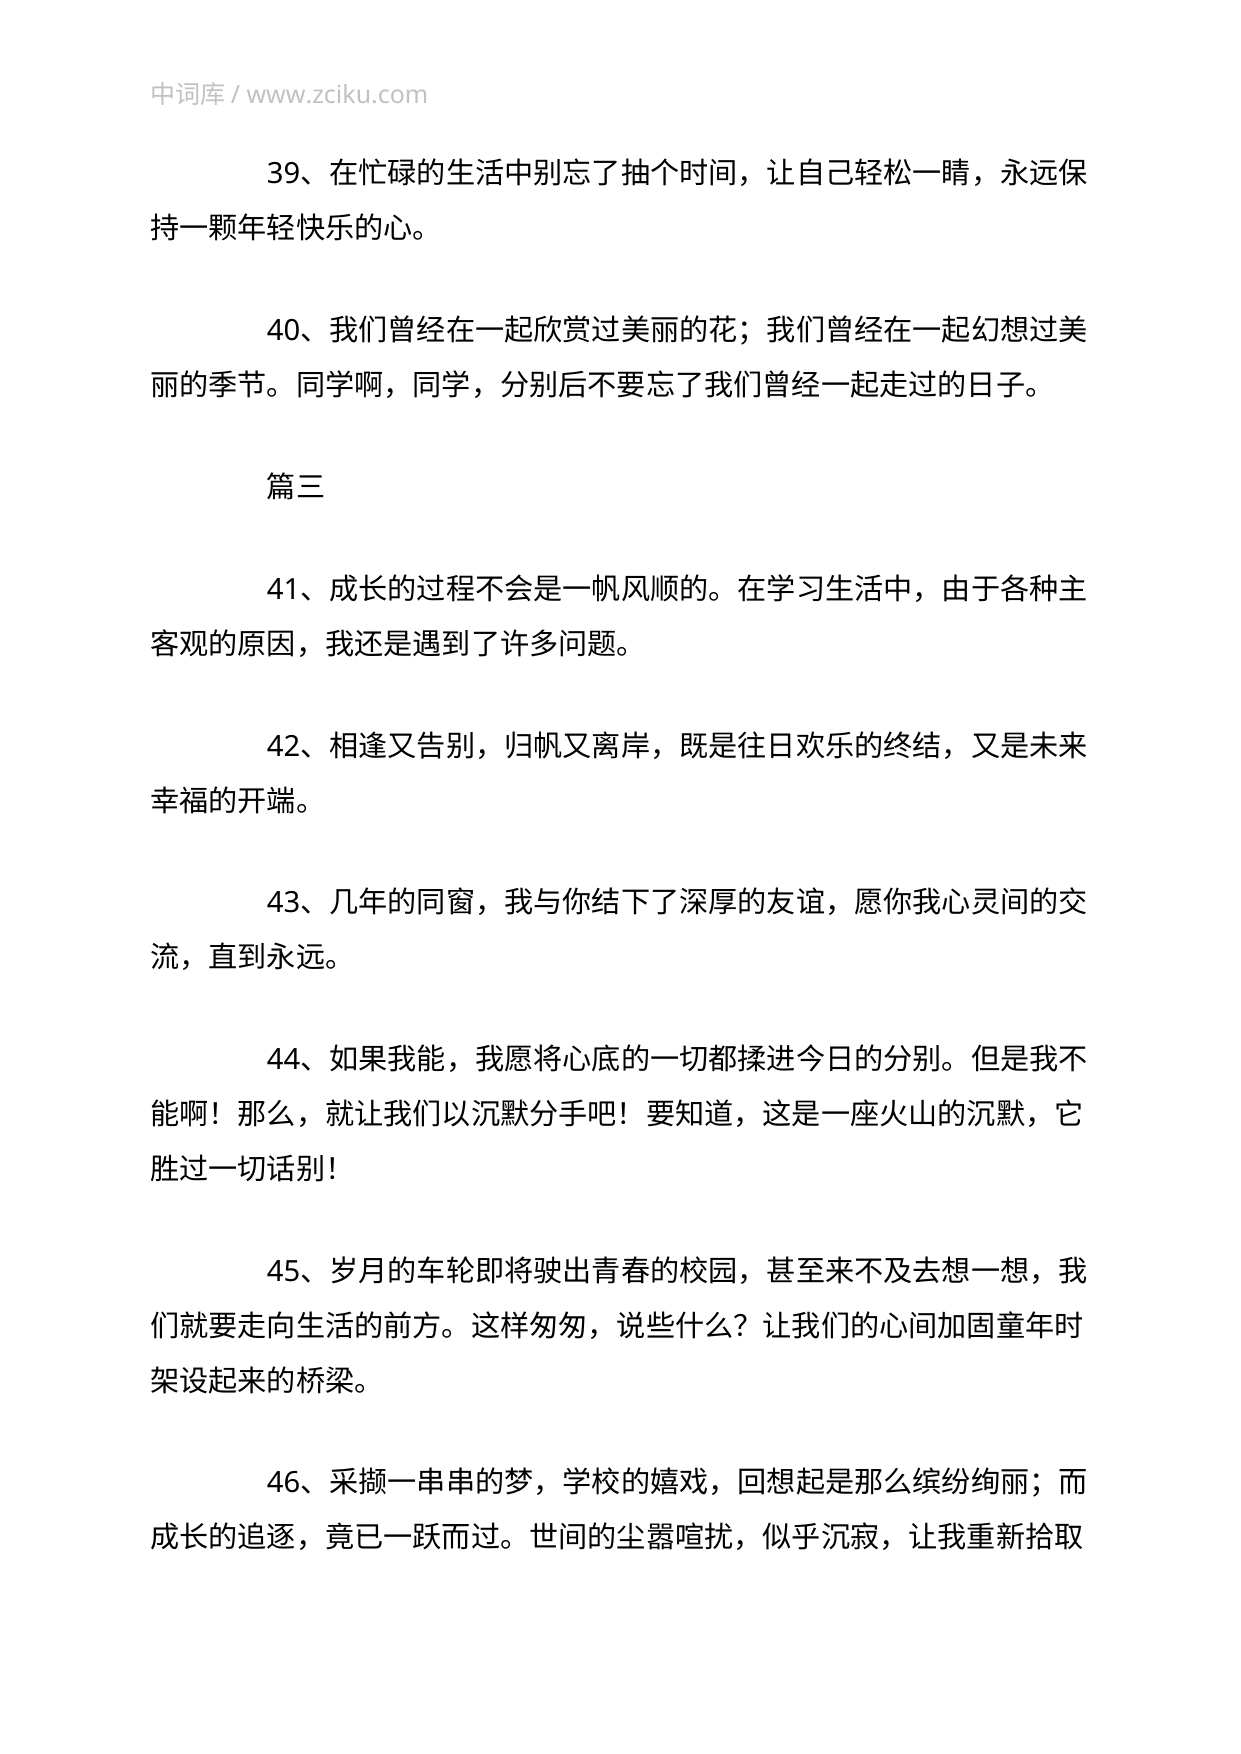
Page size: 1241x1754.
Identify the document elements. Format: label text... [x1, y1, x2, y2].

text 44、如果我能，我愿将心底的一切都揉进今日的分别。但是我不能啊！那么，就让我们以沉默分手吧！要知道，这是一座火山的沉默，它胜过一切话别！ [150, 1036, 1090, 1188]
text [150, 1459, 1090, 1556]
text 43、几年的同窗，我与你结下了深厚的友谊，愿你我心灵间的交流，直到永远。 [150, 879, 1090, 976]
text 40、我们曾经在一起欣赏过美丽的花；我们曾经在一起幻想过美丽的季节。同学啊，同学，分别后不要忘了我们曾经一起走过的日子。 [150, 307, 1090, 404]
text 篇三 [150, 463, 1090, 506]
text 42、相逢又告别，归帆又离岸，既是往日欢乐的终结，又是未来幸福的开端。 [150, 722, 1090, 819]
text 39、在忙碌的生活中别忘了抽个时间，让自己轻松一睛，永远保持一颗年轻快乐的心。 [150, 150, 1090, 247]
text 45、岁月的车轮即将驶出青春的校园，甚至来不及去想一想，我们就要走向生活的前方。这样匆匆，说些什么？让我们的心间加固童年时架设起来的桥梁。 [150, 1247, 1090, 1399]
text 41、成长的过程不会是一帆风顺的。在学习生活中，由于各种主客观的原因，我还是遇到了许多问题。 [150, 565, 1090, 663]
